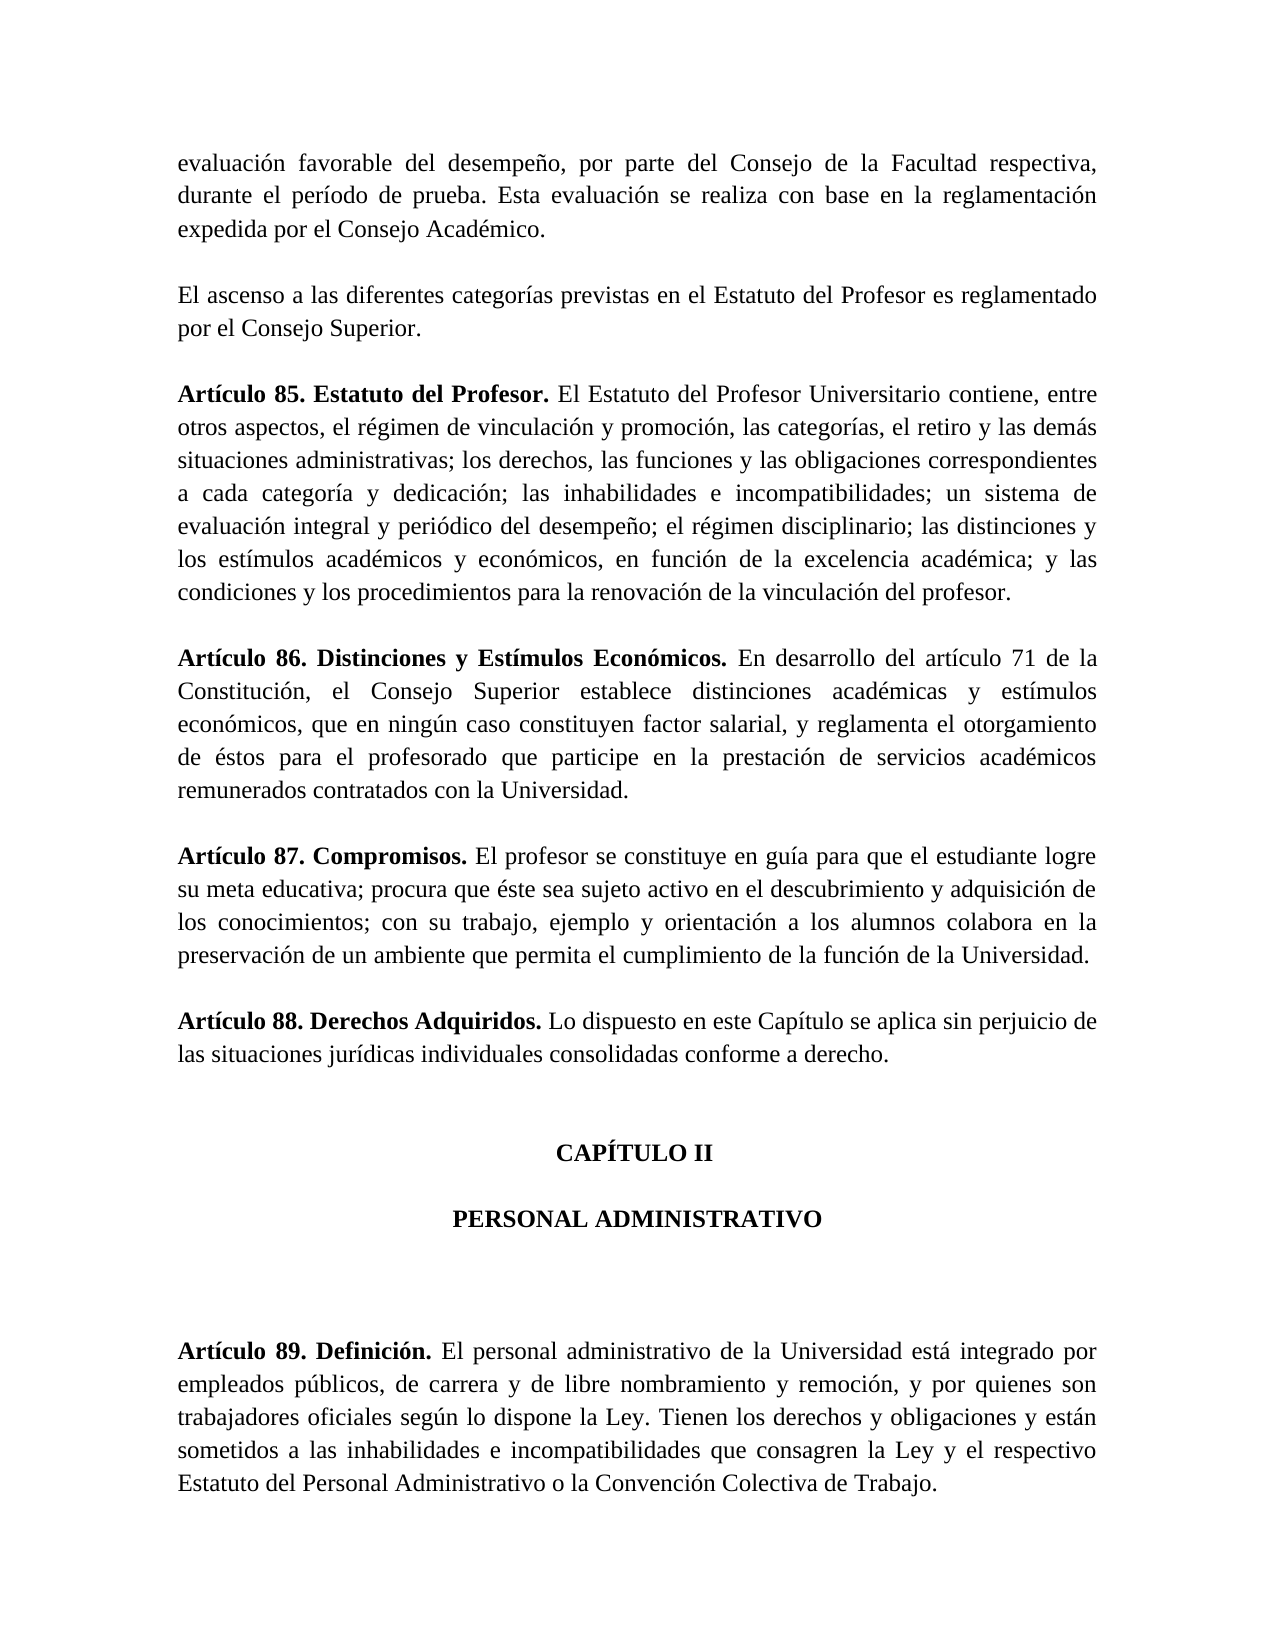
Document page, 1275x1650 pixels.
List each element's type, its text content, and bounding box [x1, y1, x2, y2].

text Artículo 89. Definición. El personal administrativo de la Universidad está integrado por empleados públicos, de carrera y de libre nombramiento y remoción, y por quienes son trabajadores oficiales según lo dispone la Ley. Tienen los derechos y obligaciones y están sometidos a las inhabilidades e incompatibilidades que consagren la Ley y el respectivo Estatuto del Personal Administrativo o la Convención Colectiva de Trabajo. [177, 1336, 1098, 1497]
text Artículo 86. Distinciones y Estímulos Económicos. En desarrollo del artículo 71 de la Constitución, el Consejo Superior establece distinciones académicas y estímulos económicos, que en ningún caso constituyen factor salarial, y reglamenta el otorgamiento de éstos para el profesorado que participe en la prestación de servicios académicos remunerados contratados con la Universidad. [177, 610, 1098, 804]
text Artículo 85. Estatuto del Profesor. El Estatuto del Profesor Universitario contiene, entre otros aspectos, el régimen de vinculación y promoción, las categorías, el retiro y las demás situaciones administrativas; los derechos, las funciones y las obligaciones correspondientes a cada categoría y dedicación; las inhabilidades e incompatibilidades; un sistema de evaluación integral y periódico del desempeño; el régimen disciplinario; las distinciones y los estímulos académicos y económicos, en función de la excelencia académica; y las condiciones y los procedimientos para la renovación de la vinculación del profesor. [177, 346, 1098, 606]
text Artículo 87. Compromisos. El profesor se constituye en guía para que el estudiante logre su meta educativa; procura que éste sea sujeto activo en el descubrimiento y adquisición de los conocimientos; con su trabajo, ejemplo y orientación a los alumnos colabora en la preservación de un ambiente que permita el cumplimiento de la función de la Universidad. Artículo 88. Derechos Adquiridos. Lo dispuesto en este Capítulo se aplica sin perjuicio de las situaciones jurídicas individuales consolidadas conforme a derecho. [177, 841, 1098, 1068]
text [177, 148, 1098, 242]
text CAPÍTULO II PERSONAL ADMINISTRATIVO [177, 1138, 1098, 1233]
text El ascenso a las diferentes categorías previstas en el Estatuto del Profesor es reglamentado por el Consejo Superior. [177, 247, 1098, 341]
